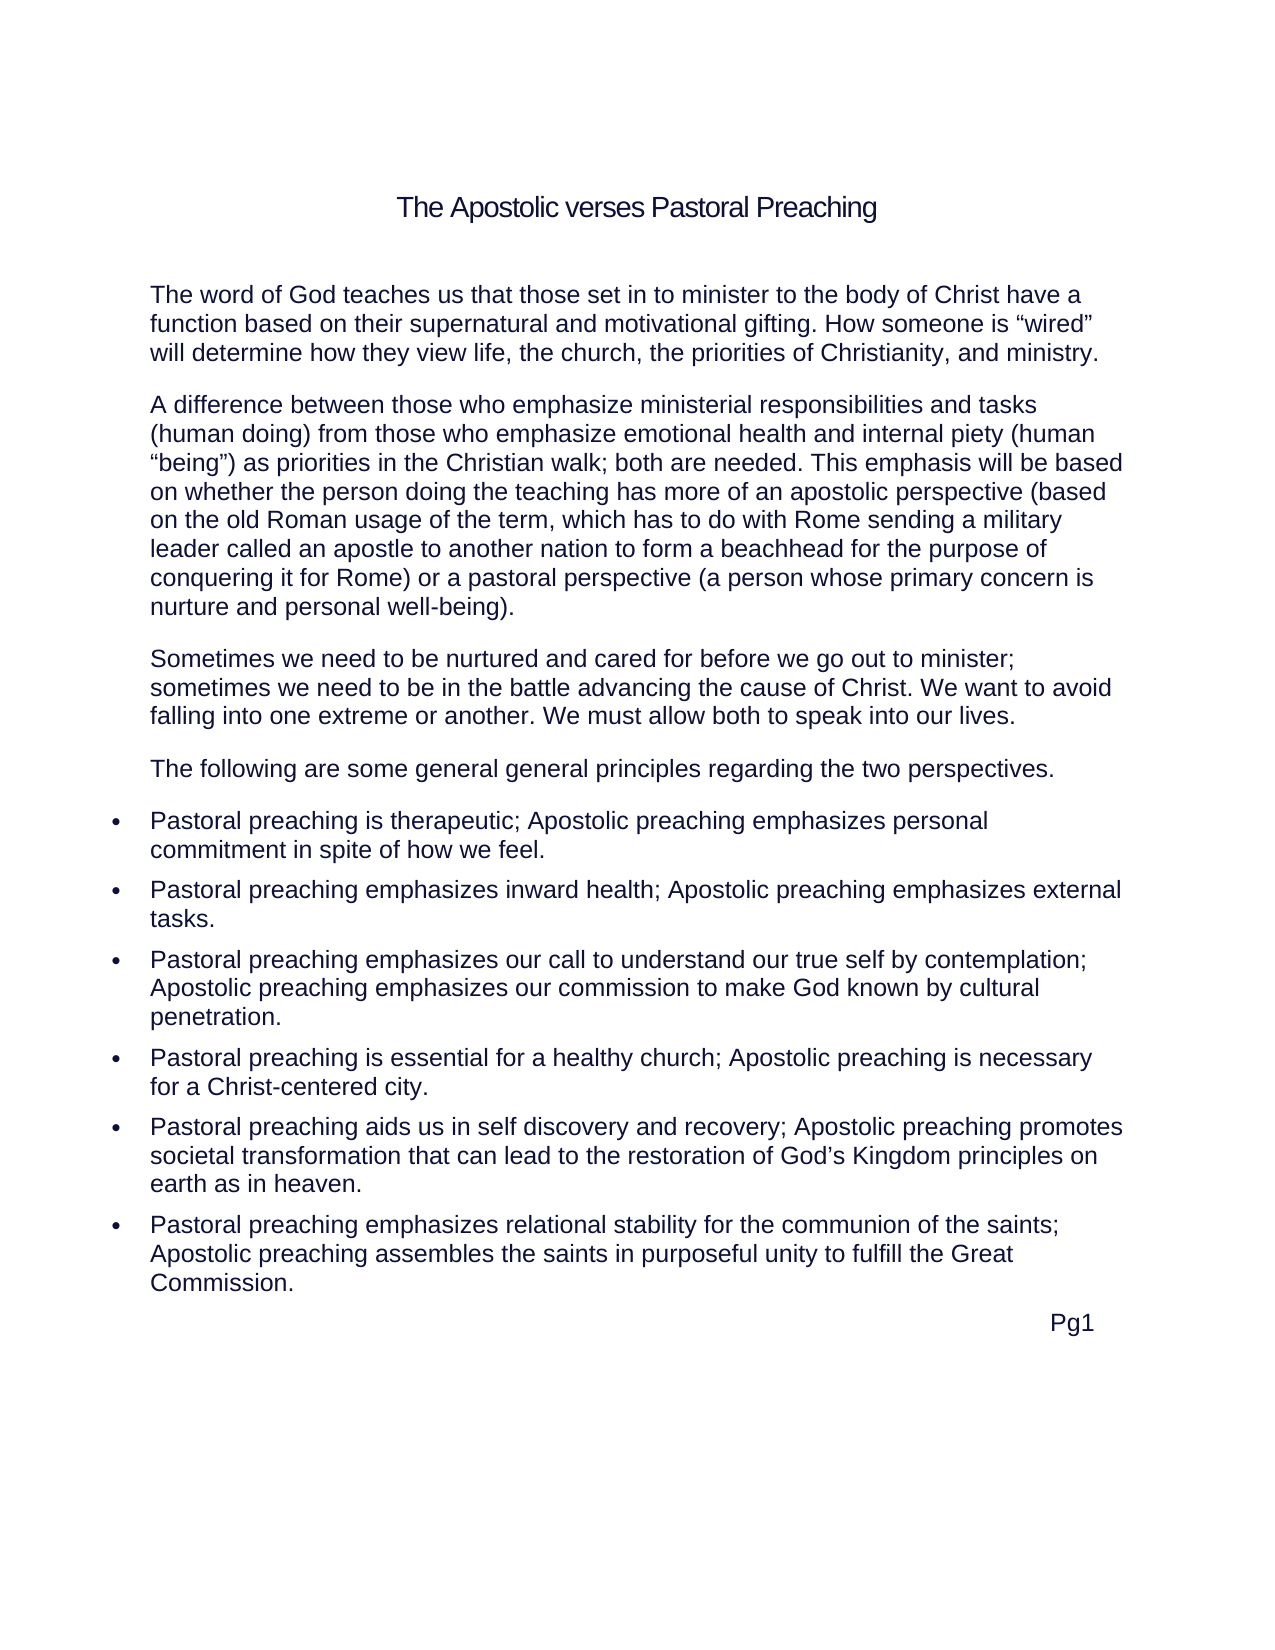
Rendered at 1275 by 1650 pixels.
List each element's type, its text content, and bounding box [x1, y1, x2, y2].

text The word of God teaches us that those set in to minister to the body of Christ have a function based on their supernatural and motivational gifting. How someone is “wired” will determine how they view life, the church, the priorities of Christianity, and ministry. [150, 280, 1125, 367]
list Pastoral preaching emphasizes our call to understand our true self by contemplation; Apostolic preaching emphasizes our commission to make God known by cultural penetration. [112, 945, 1125, 1031]
text Sometimes we need to be nurtured and cared for before we go out to minister; sometimes we need to be in the battle advancing the cause of Christ. We want to avoid falling into one extreme or another. We must allow both to speak into our lives. [150, 644, 1125, 730]
list Pastoral preaching is essential for a healthy church; Apostolic preaching is necessary for a Christ-centered city. [112, 1043, 1125, 1100]
list Pastoral preaching emphasizes relational stability for the communion of the saints; Apostolic preaching assembles the saints in purposeful unity to fulfill the Great Commission. [112, 1210, 1125, 1296]
text Pg1 [1050, 1308, 1125, 1337]
text The following are some general general principles regarding the two perspectives. [150, 754, 1125, 782]
list Pastoral preaching emphasizes inward health; Apostolic preaching emphasizes external tasks. [112, 875, 1125, 933]
list Pastoral preaching aids us in self discovery and recovery; Apostolic preaching promotes societal transformation that can lead to the restoration of God’s Kingdom principles on earth as in heaven. [112, 1112, 1125, 1198]
text A difference between those who emphasize ministerial responsibilities and tasks (human doing) from those who emphasize emotional health and internal piety (human “being”) as priorities in the Christian walk; both are needed. This emphasis will be based on whether the person doing the teaching has more of an apostolic perspective (based on the old Roman usage of the term, which has to do with Rome sending a military leader called an apostle to another nation to form a beachhead for the purpose of conquering it for Rome) or a pastoral perspective (a person whose primary concern is nurture and personal well-being). [150, 390, 1125, 620]
text The Apostolic verses Pastoral Preaching [150, 187, 1125, 223]
list Pastoral preaching is therapeutic; Apostolic preaching emphasizes personal commitment in spite of how we feel. [112, 806, 1125, 864]
